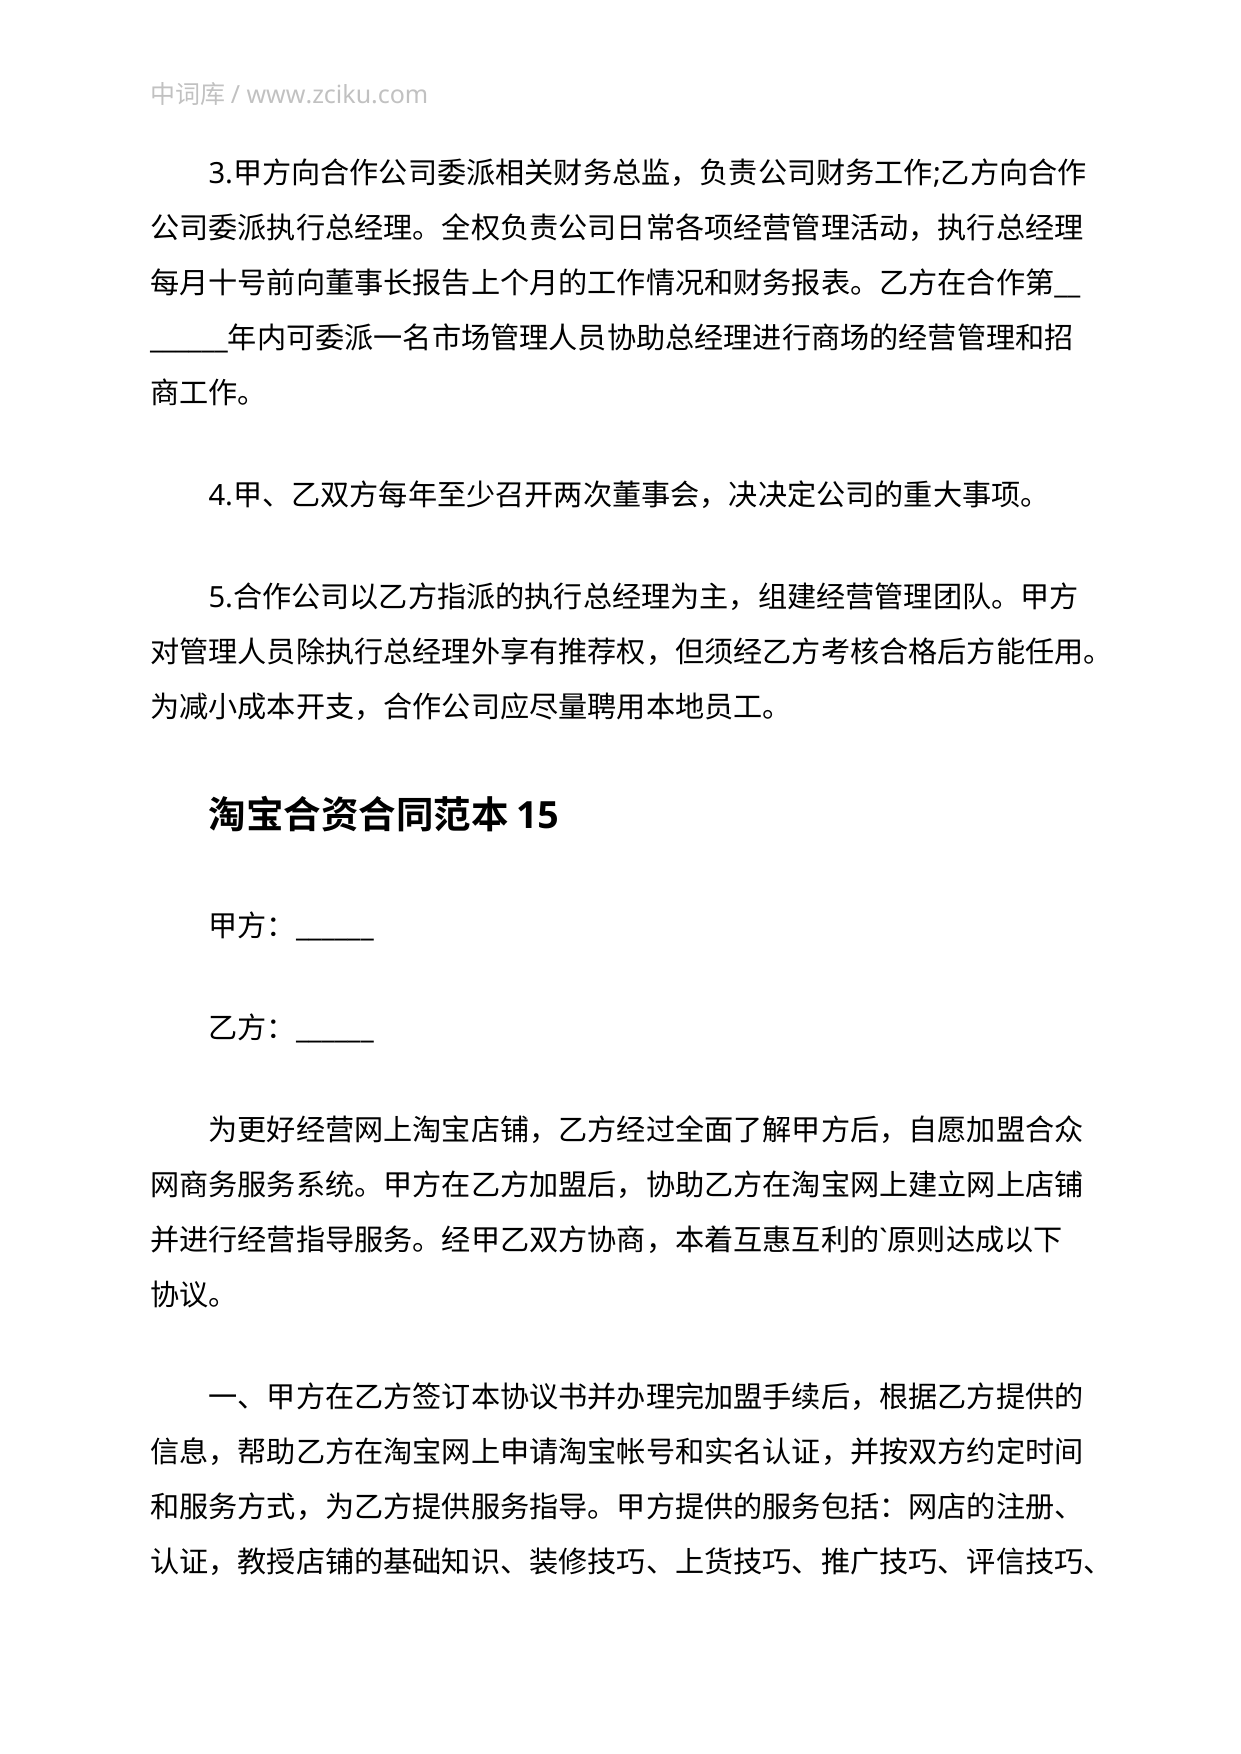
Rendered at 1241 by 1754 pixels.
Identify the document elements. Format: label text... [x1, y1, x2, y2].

text 5.合作公司以乙方指派的执行总经理为主，组建经营管理团队。甲方对管理人员除执行总经理外享有推荐权，但须经乙方考核合格后方能任用。为减小成本开支，合作公司应尽量聘用本地员工。 [150, 574, 1090, 726]
text 淘宝合资合同范本15 [150, 785, 1090, 840]
text 4.甲、乙双方每年至少召开两次董事会，决决定公司的重大事项。 [150, 472, 1090, 514]
text 乙方：______ [150, 1005, 1090, 1047]
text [150, 1373, 1090, 1580]
text 为更好经营网上淘宝店铺，乙方经过全面了解甲方后，自愿加盟合众网商务服务系统。甲方在乙方加盟后，协助乙方在淘宝网上建立网上店铺并进行经营指导服务。经甲乙双方协商，本着互惠互利的`原则达成以下协议。 [150, 1107, 1090, 1314]
text 3.甲方向合作公司委派相关财务总监，负责公司财务工作;乙方向合作公司委派执行总经理。全权负责公司日常各项经营管理活动，执行总经理每月十号前向董事长报告上个月的工作情况和财务报表。乙方在合作第________年内可委派一名市场管理人员协助总经理进行商场的经营管理和招商工作。 [150, 150, 1090, 412]
text 甲方：______ [150, 903, 1090, 945]
